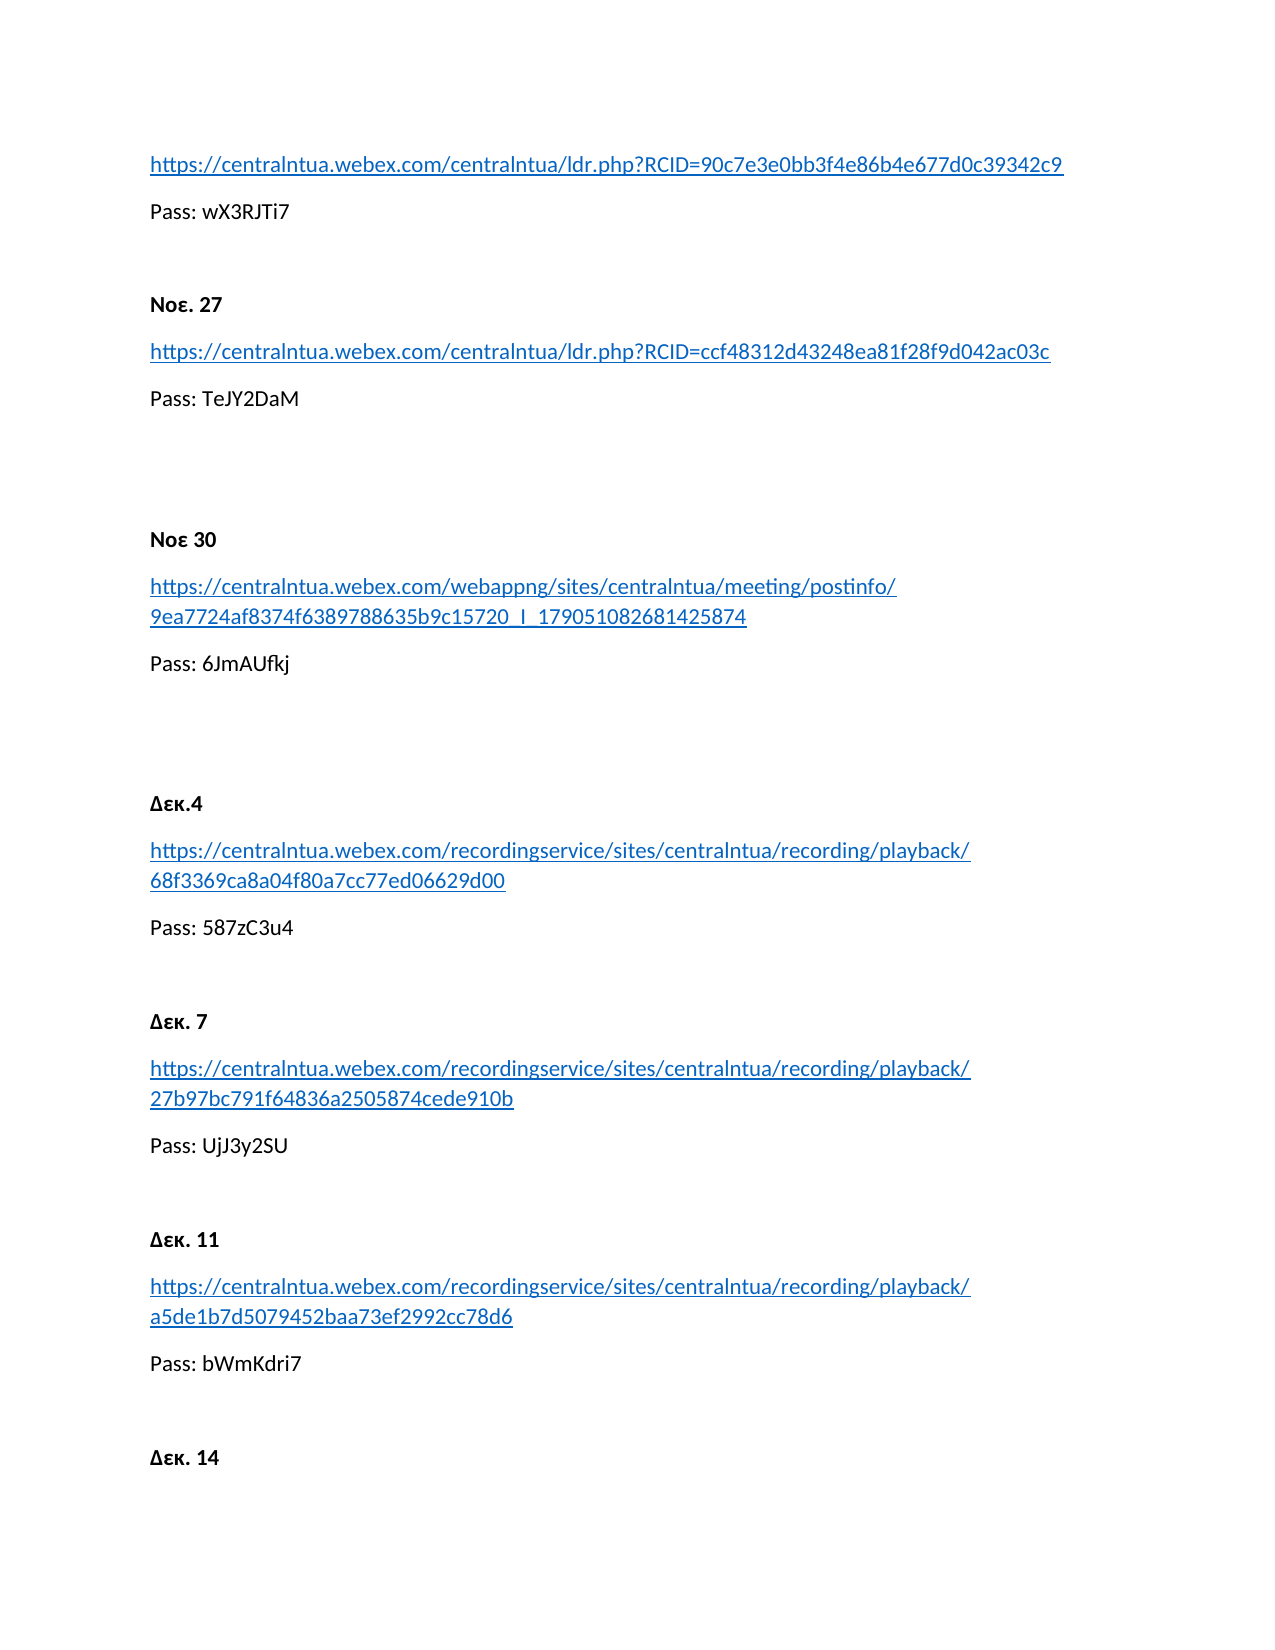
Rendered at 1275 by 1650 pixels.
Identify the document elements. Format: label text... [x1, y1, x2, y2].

text Pass: 6JmAUfkj [150, 649, 1125, 677]
text https://centralntua.webex.com/recordingservice/sites/centralntua/recording/playback/68f3369ca8a04f80a7cc77ed06629d00 [150, 836, 1125, 895]
text https://centralntua.webex.com/recordingservice/sites/centralntua/recording/playback/a5de1b7d5079452baa73ef2992cc78d6 [150, 1272, 1125, 1330]
text Δεκ. 11 [150, 1225, 1125, 1253]
text Νοε 30 [150, 525, 1125, 553]
text Pass: wX3RJTi7 [150, 197, 1125, 225]
text Δεκ.4 [150, 789, 1125, 818]
text Δεκ. 14 [150, 1443, 1125, 1471]
text Pass: TeJY2DaM [150, 384, 1125, 412]
text https://centralntua.webex.com/centralntua/ldr.php?RCID=90c7e3e0bb3f4e86b4e677d0c39342c9 [150, 150, 1125, 178]
text https://centralntua.webex.com/centralntua/ldr.php?RCID=ccf48312d43248ea81f28f9d042ac03c [150, 337, 1125, 366]
text https://centralntua.webex.com/webappng/sites/centralntua/meeting/postinfo/9ea7724af8374f6389788635b9c15720_I_179051082681425874 [150, 572, 1125, 630]
text https://centralntua.webex.com/recordingservice/sites/centralntua/recording/playback/27b97bc791f64836a2505874cede910b [150, 1054, 1125, 1112]
text Pass: bWmKdri7 [150, 1349, 1125, 1377]
text Pass: 587zC3u4 [150, 913, 1125, 942]
text Δεκ. 7 [150, 1007, 1125, 1035]
text Νοε. 27 [150, 291, 1125, 319]
text Pass: UjJ3y2SU [150, 1131, 1125, 1159]
